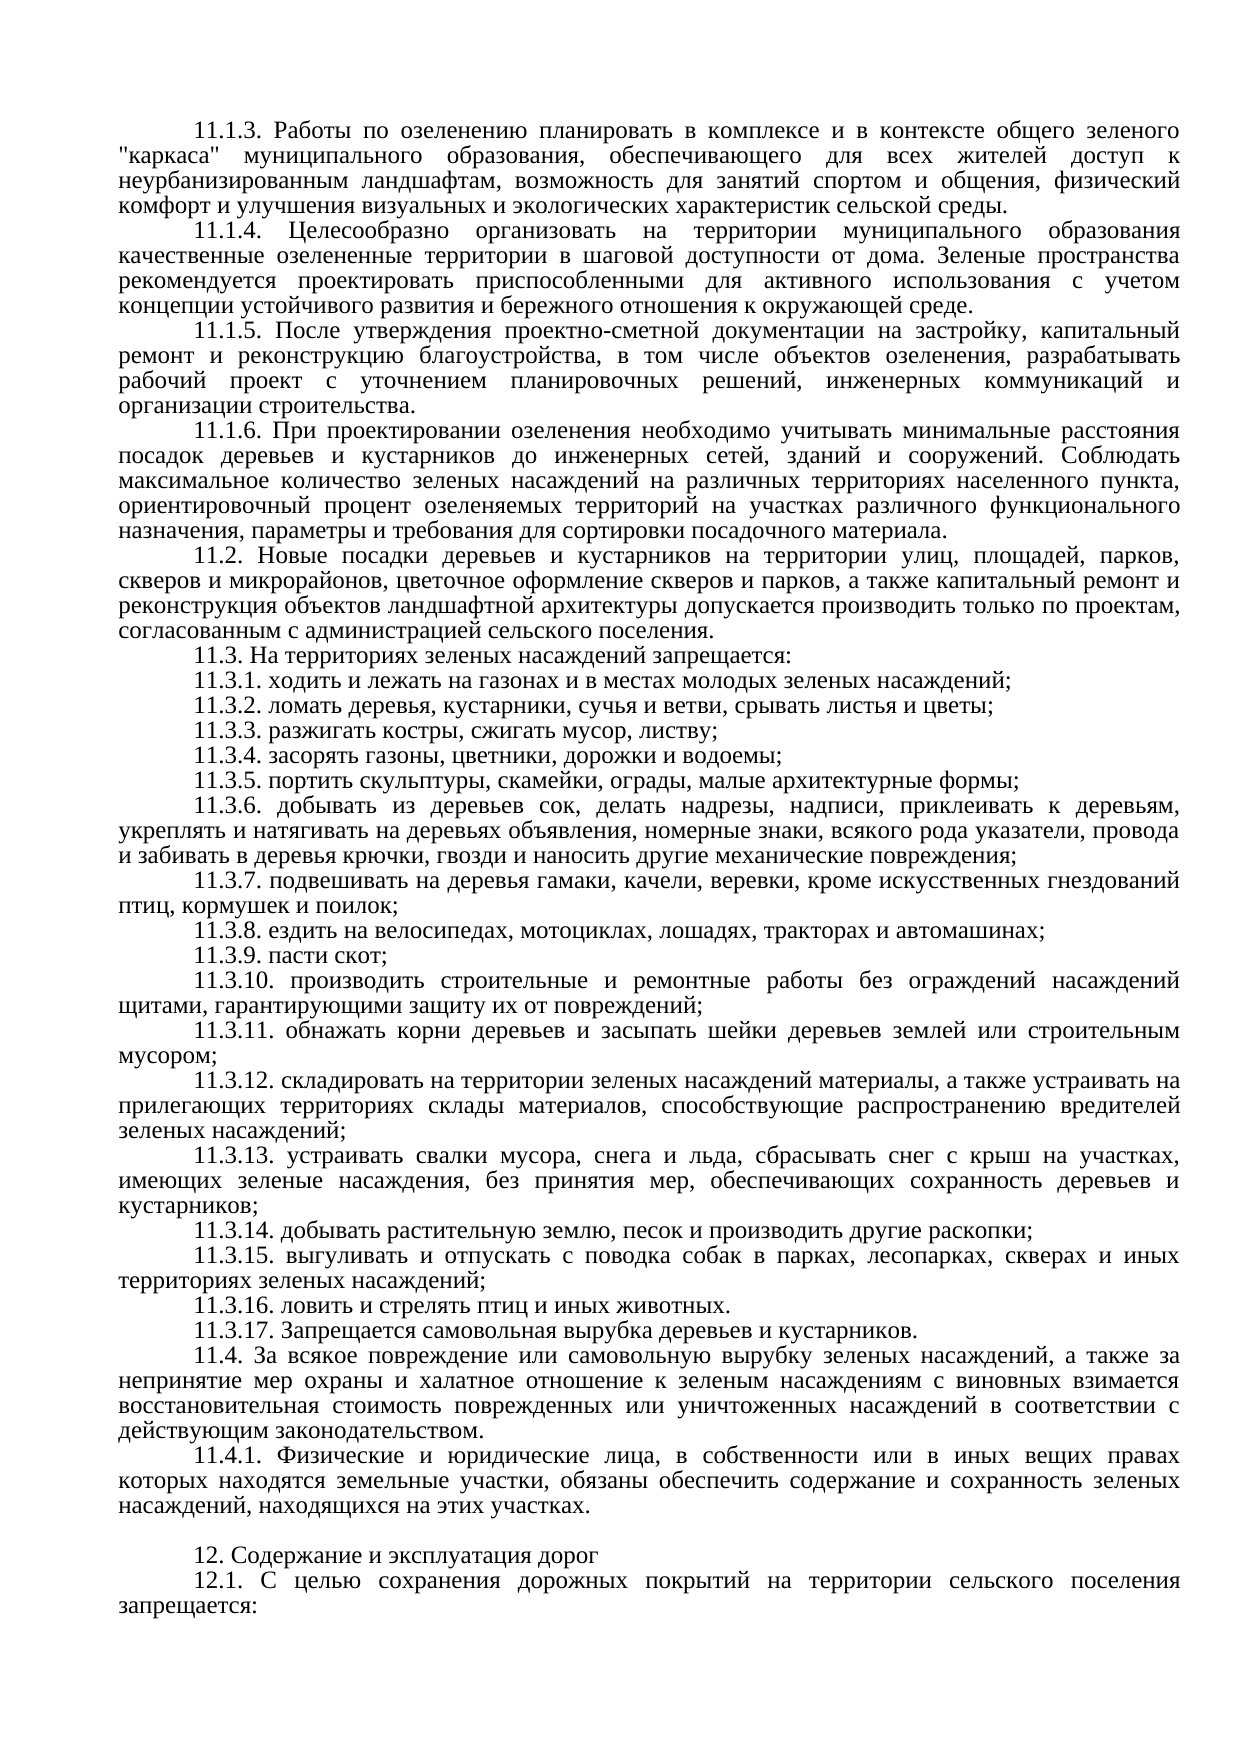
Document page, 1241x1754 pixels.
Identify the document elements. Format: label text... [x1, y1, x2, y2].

text 11.3.9. пасти скот; [118, 943, 1181, 968]
text 11.3.12. складировать на территории зеленых насаждений материалы, а также устраивать на прилегающих территориях склады материалов, способствующие распространению вредителей зеленых насаждений; [118, 1068, 1181, 1143]
text 11.3.5. портить скульптуры, скамейки, ограды, малые архитектурные формы; [118, 768, 1181, 793]
text 11.3. На территориях зеленых насаждений запрещается: [118, 643, 1181, 668]
text 11.2. Новые посадки деревьев и кустарников на территории улиц, площадей, парков, скверов и микрорайонов, цветочное оформление скверов и парков, а также капитальный ремонт и реконструкция объектов ландшафтной архитектуры допускается производить только по проектам, согласованным с администрацией сельского поселения. [118, 543, 1181, 643]
text 11.3.8. ездить на велосипедах, мотоциклах, лошадях, тракторах и автомашинах; [118, 918, 1181, 943]
text 11.3.16. ловить и стрелять птиц и иных животных. [118, 1293, 1181, 1318]
text 12.1. С целью сохранения дорожных покрытий на территории сельского поселения запрещается: [118, 1568, 1181, 1618]
text 11.1.4. Целесообразно организовать на территории муниципального образования качественные озелененные территории в шаговой доступности от дома. Зеленые пространства рекомендуется проектировать приспособленными для активного использования с учетом концепции устойчивого развития и бережного отношения к окружающей среде. [118, 218, 1181, 318]
text 11.3.11. обнажать корни деревьев и засыпать шейки деревьев землей или строительным мусором; [118, 1018, 1181, 1068]
text 11.3.13. устраивать свалки мусора, снега и льда, сбрасывать снег с крыш на участках, имеющих зеленые насаждения, без принятия мер, обеспечивающих сохранность деревьев и кустарников; [118, 1143, 1181, 1218]
text 12. Содержание и эксплуатация дорог [118, 1543, 1181, 1568]
text 11.3.6. добывать из деревьев сок, делать надрезы, надписи, приклеивать к деревьям, укреплять и натягивать на деревьях объявления, номерные знаки, всякого рода указатели, провода и забивать в деревья крючки, гвозди и наносить другие механические повреждения; [118, 793, 1181, 868]
text 11.3.1. ходить и лежать на газонах и в местах молодых зеленых насаждений; [118, 668, 1181, 693]
text 11.4.1. Физические и юридические лица, в собственности или в иных вещих правах которых находятся земельные участки, обязаны обеспечить содержание и сохранность зеленых насаждений, находящихся на этих участках. [118, 1443, 1181, 1518]
text 11.3.4. засорять газоны, цветники, дорожки и водоемы; [118, 743, 1181, 768]
text 11.3.15. выгуливать и отпускать с поводка собак в парках, лесопарках, скверах и иных территориях зеленых насаждений; [118, 1243, 1181, 1293]
text 11.3.14. добывать растительную землю, песок и производить другие раскопки; [118, 1218, 1181, 1243]
text 11.4. За всякое повреждение или самовольную вырубку зеленых насаждений, а также за непринятие мер охраны и халатное отношение к зеленым насаждениям с виновных взимается восстановительная стоимость поврежденных или уничтоженных насаждений в соответствии с действующим законодательством. [118, 1343, 1181, 1443]
text 11.3.10. производить строительные и ремонтные работы без ограждений насаждений щитами, гарантирующими защиту их от повреждений; [118, 968, 1181, 1018]
text 11.3.2. ломать деревья, кустарники, сучья и ветви, срывать листья и цветы; [118, 693, 1181, 718]
text 11.3.7. подвешивать на деревья гамаки, качели, веревки, кроме искусственных гнездований птиц, кормушек и поилок; [118, 868, 1181, 918]
text 11.1.5. После утверждения проектно-сметной документации на застройку, капитальный ремонт и реконструкцию благоустройства, в том числе объектов озеленения, разрабатывать рабочий проект с уточнением планировочных решений, инженерных коммуникаций и организации строительства. [118, 318, 1181, 418]
text 11.1.3. Работы по озеленению планировать в комплексе и в контексте общего зеленого "каркаса" муниципального образования, обеспечивающего для всех жителей доступ к неурбанизированным ландшафтам, возможность для занятий спортом и общения, физический комфорт и улучшения визуальных и экологических характеристик сельской среды. [118, 118, 1181, 218]
text 11.1.6. При проектировании озеленения необходимо учитывать минимальные расстояния посадок деревьев и кустарников до инженерных сетей, зданий и сооружений. Соблюдать максимальное количество зеленых насаждений на различных территориях населенного пункта, ориентировочный процент озеленяемых территорий на участках различного функционального назначения, параметры и требования для сортировки посадочного материала. [118, 418, 1181, 543]
text 11.3.3. разжигать костры, сжигать мусор, листву; [118, 718, 1181, 743]
text 11.3.17. Запрещается самовольная вырубка деревьев и кустарников. [118, 1318, 1181, 1343]
